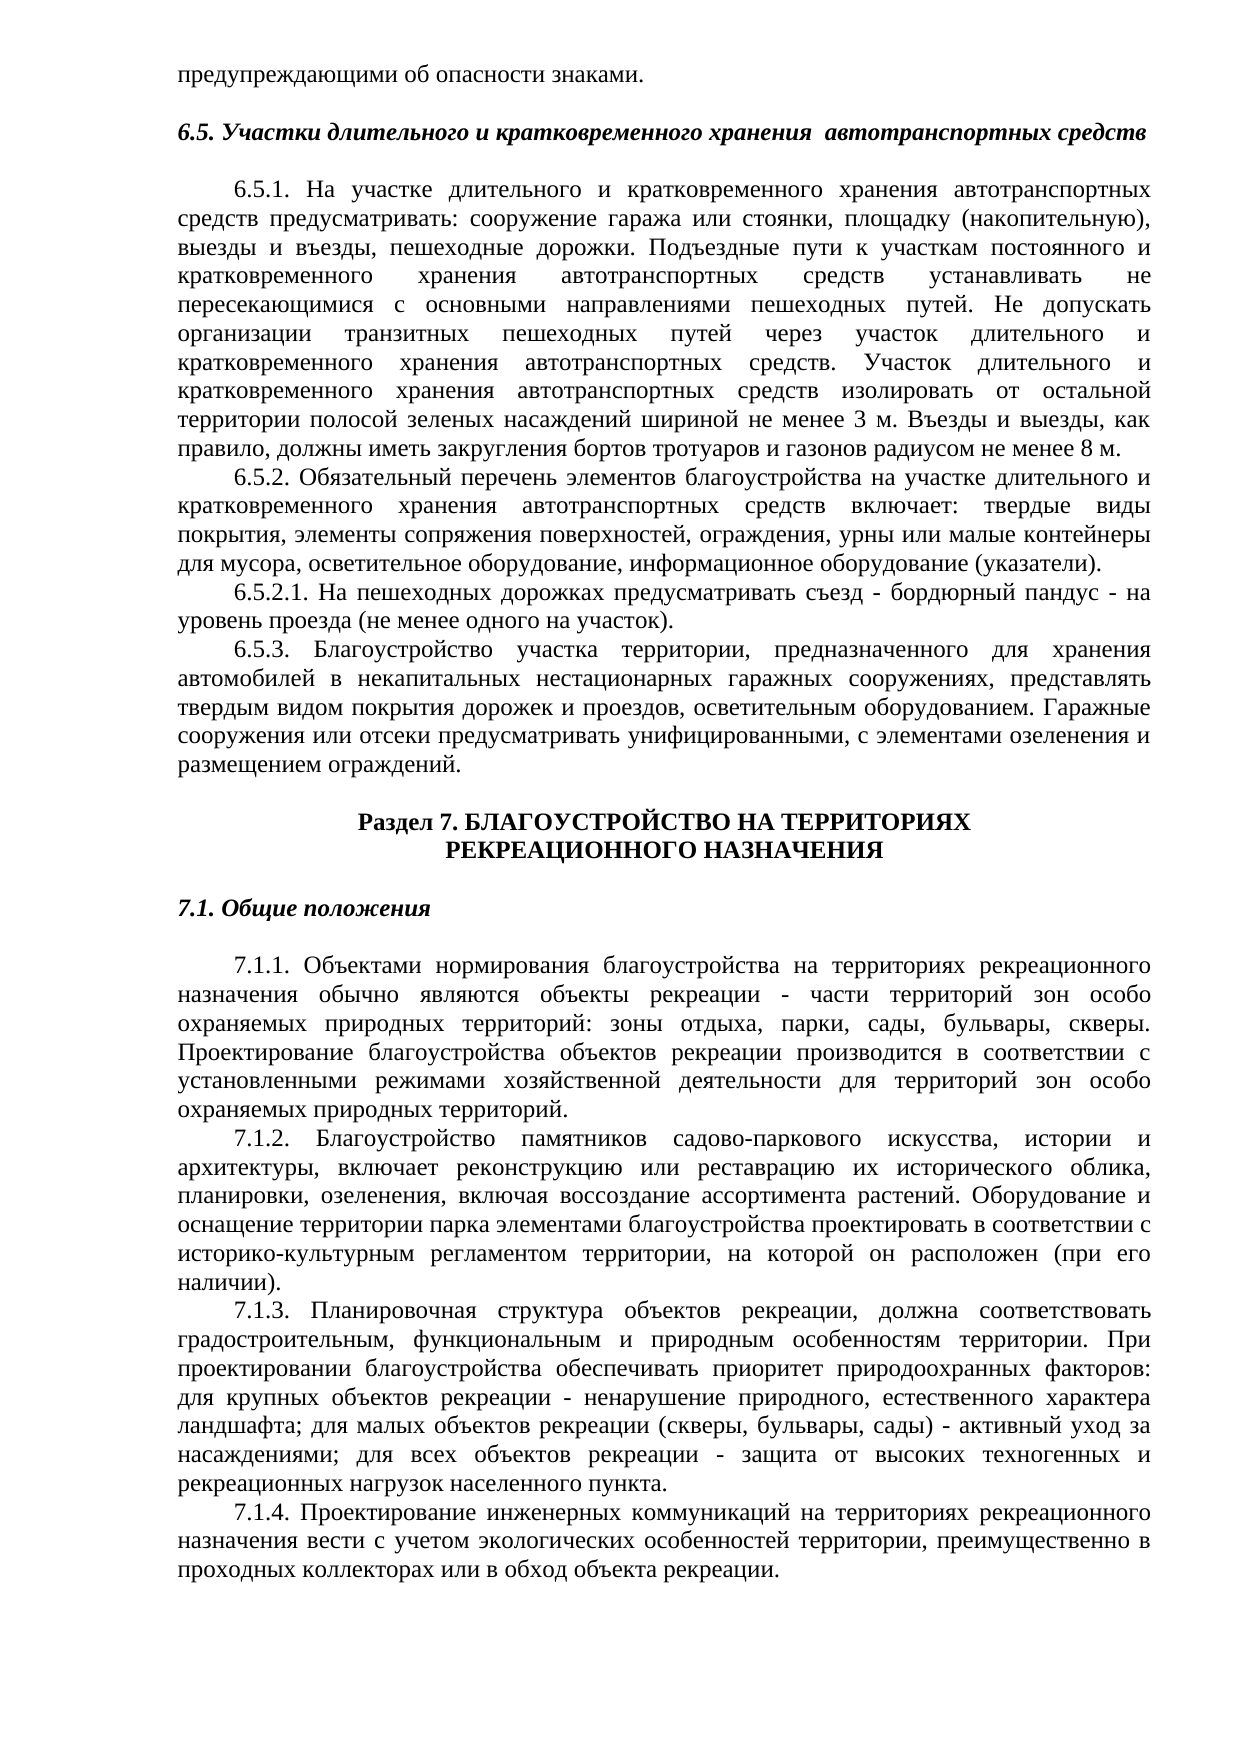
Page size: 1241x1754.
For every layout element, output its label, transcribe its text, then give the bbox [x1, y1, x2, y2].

text 6.5.2.1. На пешеходных дорожках предусматривать съезд - бордюрный пандус - на уровень проезда (не менее одного на участок). [177, 577, 1152, 634]
text 6.5.3. Благоустройство участка территории, предназначенного для хранения автомобилей в некапитальных нестационарных гаражных сооружениях, представлять твердым видом покрытия дорожек и проездов, осветительным оборудованием. Гаражные сооружения или отсеки предусматривать унифицированными, с элементами озеленения и размещением ограждений. [177, 634, 1152, 778]
text 7.1.2. Благоустройство памятников садово-паркового искусства, истории и архитектуры, включает реконструкцию или реставрацию их исторического облика, планировки, озеленения, включая воссоздание ассортимента растений. Оборудование и оснащение территории парка элементами благоустройства проектировать в соответствии с историко-культурным регламентом территории, на которой он расположен (при его наличии). [177, 1123, 1152, 1295]
text РЕКРЕАЦИОННОГО НАЗНАЧЕНИЯ [177, 835, 1152, 864]
text 7.1.4. Проектирование инженерных коммуникаций на территориях рекреационного назначения вести с учетом экологических особенностей территории, преимущественно в проходных коллекторах или в обход объекта рекреации. [177, 1497, 1152, 1583]
text Раздел 7. БЛАГОУСТРОЙСТВО НА ТЕРРИТОРИЯХ [177, 807, 1152, 835]
text 6.5.2. Обязательный перечень элементов благоустройства на участке длительного и кратковременного хранения автотранспортных средств включает: твердые виды покрытия, элементы сопряжения поверхностей, ограждения, урны или малые контейнеры для мусора, осветительное оборудование, информационное оборудование (указатели). [177, 462, 1152, 577]
text 7.1.1. Объектами нормирования благоустройства на территориях рекреационного назначения обычно являются объекты рекреации - части территорий зон особо охраняемых природных территорий: зоны отдыха, парки, сады, бульвары, скверы. Проектирование благоустройства объектов рекреации производится в соответствии с установленными режимами хозяйственной деятельности для территорий зон особо охраняемых природных территорий. [177, 950, 1152, 1123]
text 7.1. Общие положения [177, 893, 1152, 922]
text 6.5.1. На участке длительного и кратковременного хранения автотранспортных средств предусматривать: сооружение гаража или стоянки, площадку (накопительную), выезды и въезды, пешеходные дорожки. Подъездные пути к участкам постоянного и кратковременного хранения автотранспортных средств устанавливать не пересекающимися с основными направлениями пешеходных путей. Не допускать организации транзитных пешеходных путей через участок длительного и кратковременного хранения автотранспортных средств. Участок длительного и кратковременного хранения автотранспортных средств изолировать от остальной территории полосой зеленых насаждений шириной не менее . Въезды и выезды, как правило, должны иметь закругления бортов тротуаров и газонов радиусом не менее . [177, 174, 1152, 462]
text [177, 59, 1152, 88]
text 6.5. Участки длительного и кратковременного хранения автотранспортных средств [177, 117, 1152, 145]
text 7.1.3. Планировочная структура объектов рекреации, должна соответствовать градостроительным, функциональным и природным особенностям территории. При проектировании благоустройства обеспечивать приоритет природоохранных факторов: для крупных объектов рекреации - ненарушение природного, естественного характера ландшафта; для малых объектов рекреации (скверы, бульвары, сады) - активный уход за насаждениями; для всех объектов рекреации - защита от высоких техногенных и рекреационных нагрузок населенного пункта. [177, 1295, 1152, 1497]
